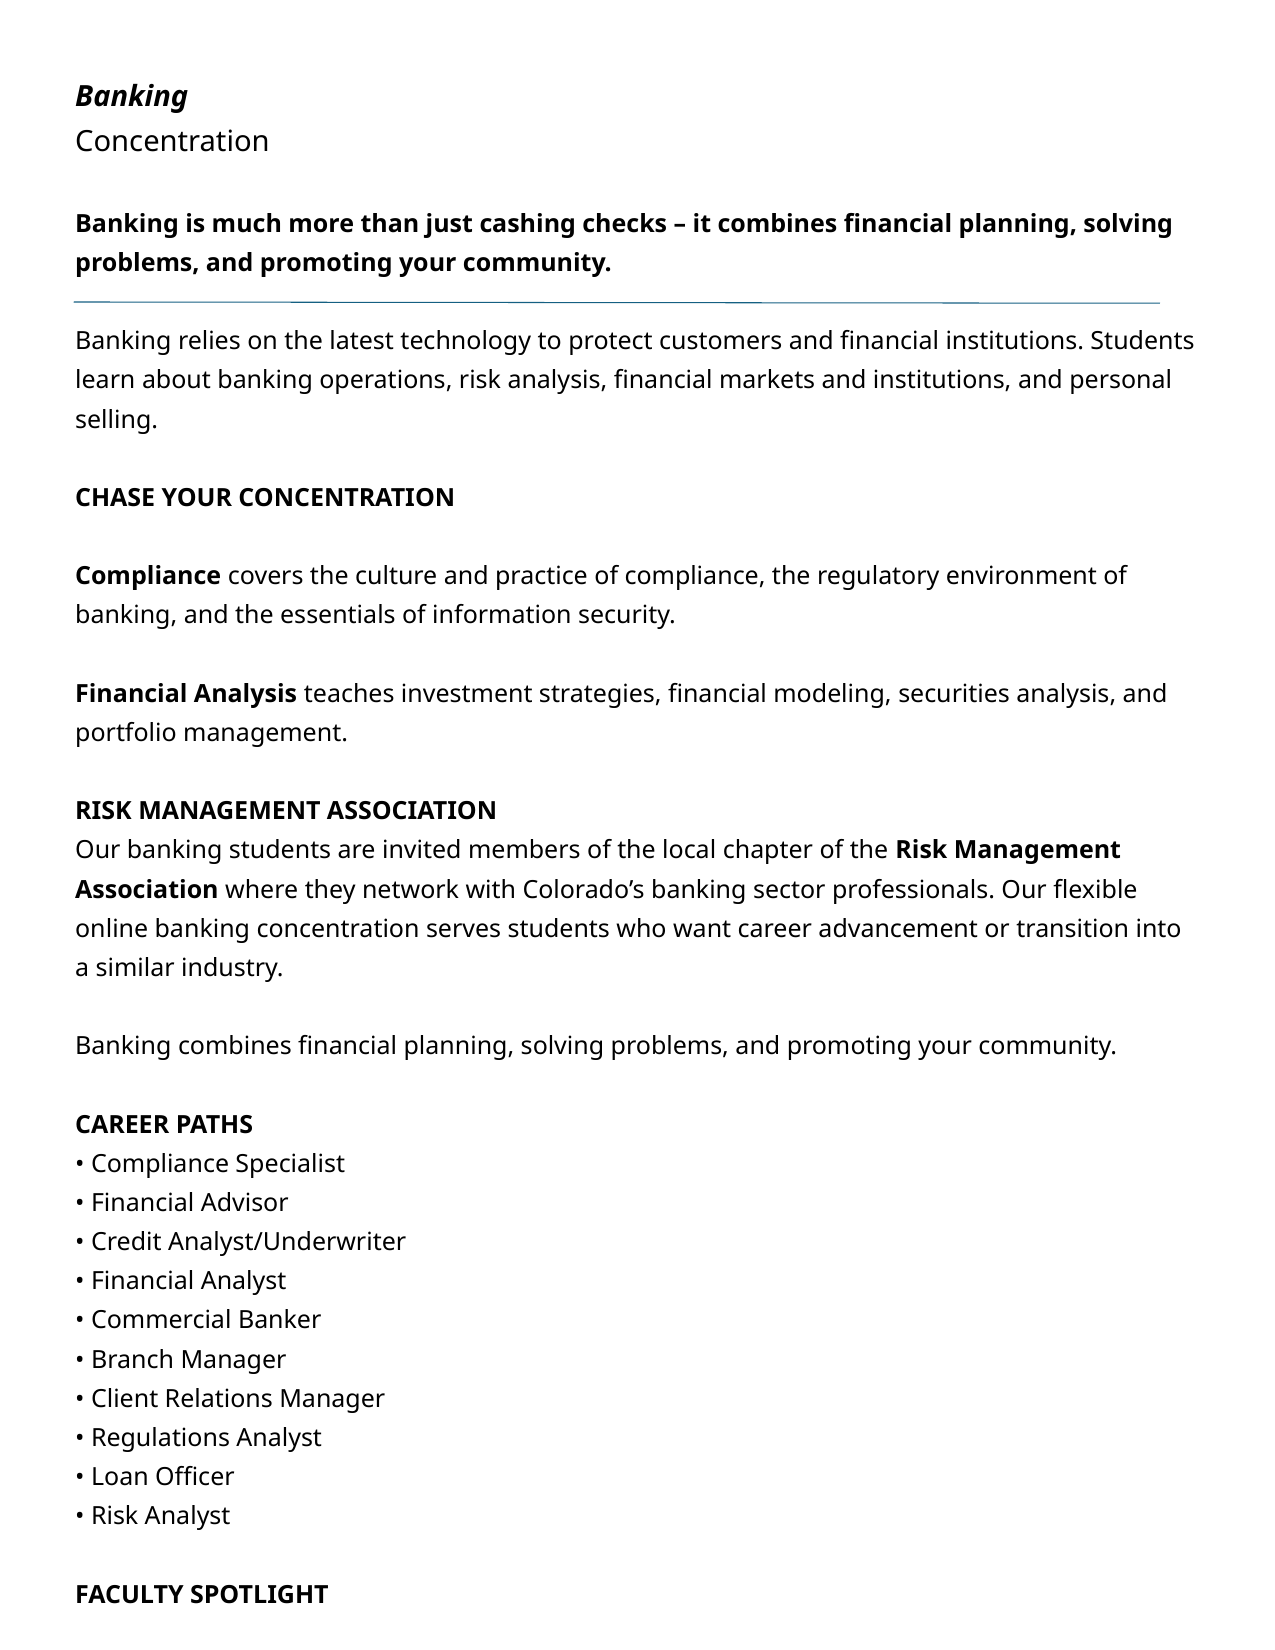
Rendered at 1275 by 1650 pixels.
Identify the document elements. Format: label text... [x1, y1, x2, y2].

text • Risk Analyst [75, 1498, 1200, 1532]
text Banking relies on the latest technology to protect customers and financial institutions. Students learn about banking operations, risk analysis, financial markets and institutions, and personal selling. [75, 323, 1200, 435]
text • Branch Manager [75, 1341, 1200, 1375]
text • Client Relations Manager [75, 1380, 1200, 1414]
text • Financial Analyst [75, 1263, 1200, 1297]
text RISK MANAGEMENT ASSOCIATION [75, 793, 1200, 827]
text • Commercial Banker [75, 1302, 1200, 1336]
text Financial Analysis teaches investment strategies, financial modeling, securities analysis, and portfolio management. [75, 675, 1200, 749]
text Banking combines financial planning, solving problems, and promoting your community. [75, 1028, 1200, 1062]
text • Loan Officer [75, 1459, 1200, 1493]
text • Regulations Analyst [75, 1419, 1200, 1454]
text CAREER PATHS [75, 1106, 1200, 1140]
text Compliance covers the culture and practice of compliance, the regulatory environment of banking, and the essentials of information security. [75, 558, 1200, 631]
text CHASE YOUR CONCENTRATION [75, 479, 1200, 514]
text Banking [75, 75, 1200, 115]
text Our banking students are invited members of the local chapter of the Risk Management Association where they network with Colorado’s banking sector professionals. Our flexible online banking concentration serves students who want career advancement or transition into a similar industry. [75, 832, 1200, 984]
text Banking is much more than just cashing checks – it combines financial planning, solving [75, 205, 1200, 239]
text FACULTY SPOTLIGHT [75, 1576, 1200, 1610]
text Concentration [75, 121, 1200, 160]
text • Financial Advisor [75, 1184, 1200, 1219]
text • Compliance Specialist [75, 1145, 1200, 1179]
text problems, and promoting your community. [75, 244, 1200, 279]
text • Credit Analyst/Underwriter [75, 1224, 1200, 1258]
